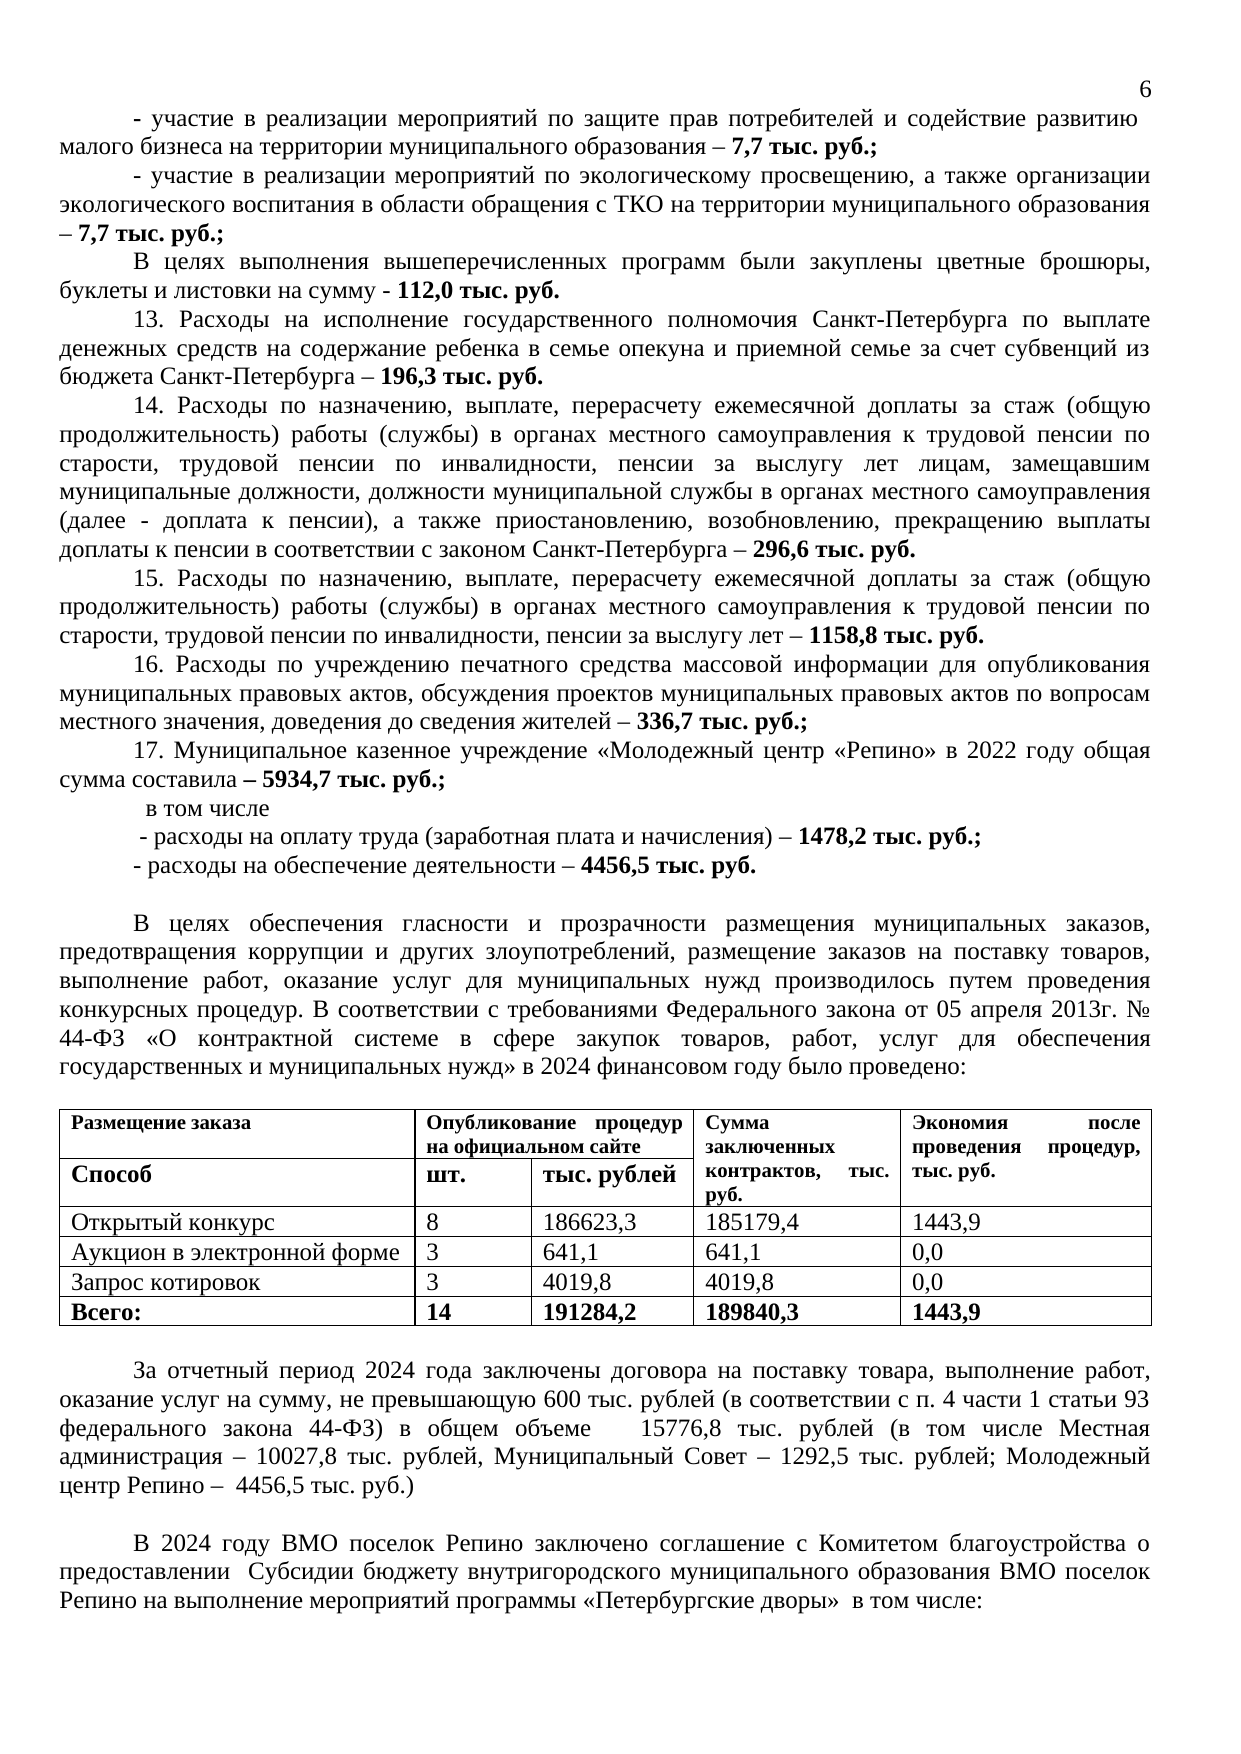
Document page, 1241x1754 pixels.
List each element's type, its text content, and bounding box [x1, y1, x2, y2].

table_cell 641,1 [532, 1237, 693, 1266]
table_cell Аукцион в электронной форме [60, 1237, 414, 1266]
text 16. Расходы по учреждению печатного средства массовой информации для опубликования муниципальных правовых актов, обсуждения проектов муниципальных правовых актов по вопросам местного значения, доведения до сведения жителей – 336,7 тыс. руб.; [59, 649, 1152, 735]
table_header Опубликование процедур на официальном сайте [416, 1110, 693, 1158]
table_cell Всего: [60, 1297, 414, 1325]
text 17. Муниципальное казенное учреждение «Молодежный центр «Репино» в 2022 году общая сумма составила – 5934,7 тыс. руб.; [59, 735, 1152, 793]
text В целях выполнения вышеперечисленных программ были закуплены цветные брошюры, буклеты и листовки на сумму - 112,0 тыс. руб. [59, 246, 1152, 304]
table_cell 0,0 [901, 1237, 1151, 1266]
table_cell 191284,2 [532, 1297, 693, 1325]
text в том числе [59, 793, 1152, 821]
text 15. Расходы по назначению, выплате, перерасчету ежемесячной доплаты за стаж (общую продолжительность) работы (службы) в органах местного самоуправления к трудовой пенсии по старости, трудовой пенсии по инвалидности, пенсии за выслугу лет – 1158,8 тыс. руб. [59, 563, 1152, 649]
table_cell 14 [416, 1297, 531, 1325]
table_header Сумма заключенных контрактов, тыс. руб. [694, 1110, 900, 1206]
table_cell Запрос котировок [60, 1267, 414, 1296]
text - расходы на обеспечение деятельности – 4456,5 тыс. руб. [59, 850, 1152, 879]
table_cell 189840,3 [694, 1297, 900, 1325]
table_cell 3 [416, 1237, 531, 1266]
table_cell 186623,3 [532, 1207, 693, 1236]
table_cell 641,1 [694, 1237, 900, 1266]
text В 2024 году ВМО поселок Репино заключено соглашение с Комитетом благоустройства о предоставлении Субсидии бюджету внутригородского муниципального образования ВМО поселок Репино на выполнение мероприятий программы «Петербургские дворы» в том числе: [59, 1528, 1152, 1614]
table_cell тыс. рублей [532, 1159, 693, 1206]
text - расходы на оплату труда (заработная плата и начисления) – 1478,2 тыс. руб.; [59, 821, 1152, 850]
text За отчетный период 2024 года заключены договора на поставку товара, выполнение работ, оказание услуг на сумму, не превышающую 600 тыс. рублей (в соответствии с п. 4 части 1 статьи 93 федерального закона 44-ФЗ) в общем объеме 15776,8 тыс. рублей (в том числе Местная администрация – 10027,8 тыс. рублей, Муниципальный Совет – 1292,5 тыс. рублей; Молодежный центр Репино – 4456,5 тыс. руб.) [59, 1355, 1152, 1499]
table_cell 4019,8 [532, 1267, 693, 1296]
text - участие в реализации мероприятий по защите прав потребителей и содействие развитию малого бизнеса на территории муниципального образования – 7,7 тыс. руб.; [59, 103, 1152, 160]
table_cell 4019,8 [694, 1267, 900, 1296]
table_cell шт. [416, 1159, 531, 1206]
table_cell 1443,9 [901, 1207, 1151, 1236]
text 13. Расходы на исполнение государственного полномочия Санкт-Петербурга по выплате денежных средств на содержание ребенка в семье опекуна и приемной семье за счет субвенций из бюджета Санкт-Петербурга – 196,3 тыс. руб. [59, 304, 1152, 390]
table_cell 1443,9 [901, 1297, 1151, 1325]
table_cell Открытый конкурс [60, 1207, 414, 1236]
table_cell 185179,4 [694, 1207, 900, 1236]
text 14. Расходы по назначению, выплате, перерасчету ежемесячной доплаты за стаж (общую продолжительность) работы (службы) в органах местного самоуправления к трудовой пенсии по старости, трудовой пенсии по инвалидности, пенсии за выслугу лет лицам, замещавшим муниципальные должности, должности муниципальной службы в органах местного самоуправления (далее - доплата к пенсии), а также приостановлению, возобновлению, прекращению выплаты доплаты к пенсии в соответствии с законом Санкт-Петербурга – 296,6 тыс. руб. [59, 390, 1152, 563]
table_cell Способ [60, 1159, 414, 1206]
table_cell 3 [416, 1267, 531, 1296]
table_cell 8 [416, 1207, 531, 1236]
table_cell 0,0 [901, 1267, 1151, 1296]
table_header Размещение заказа [60, 1110, 414, 1158]
text - участие в реализации мероприятий по экологическому просвещению, а также организации экологического воспитания в области обращения с ТКО на территории муниципального образования – 7,7 тыс. руб.; [59, 160, 1152, 246]
text В целях обеспечения гласности и прозрачности размещения муниципальных заказов, предотвращения коррупции и других злоупотреблений, размещение заказов на поставку товаров, выполнение работ, оказание услуг для муниципальных нужд производилось путем проведения конкурсных процедур. В соответствии с требованиями Федерального закона от 05 апреля 2013г. № 44-ФЗ «О контрактной системе в сфере закупок товаров, работ, услуг для обеспечения государственных и муниципальных нужд» в 2024 финансовом году было проведено: [59, 908, 1152, 1080]
table_header Экономия после проведения процедур, тыс. руб. [901, 1110, 1151, 1206]
